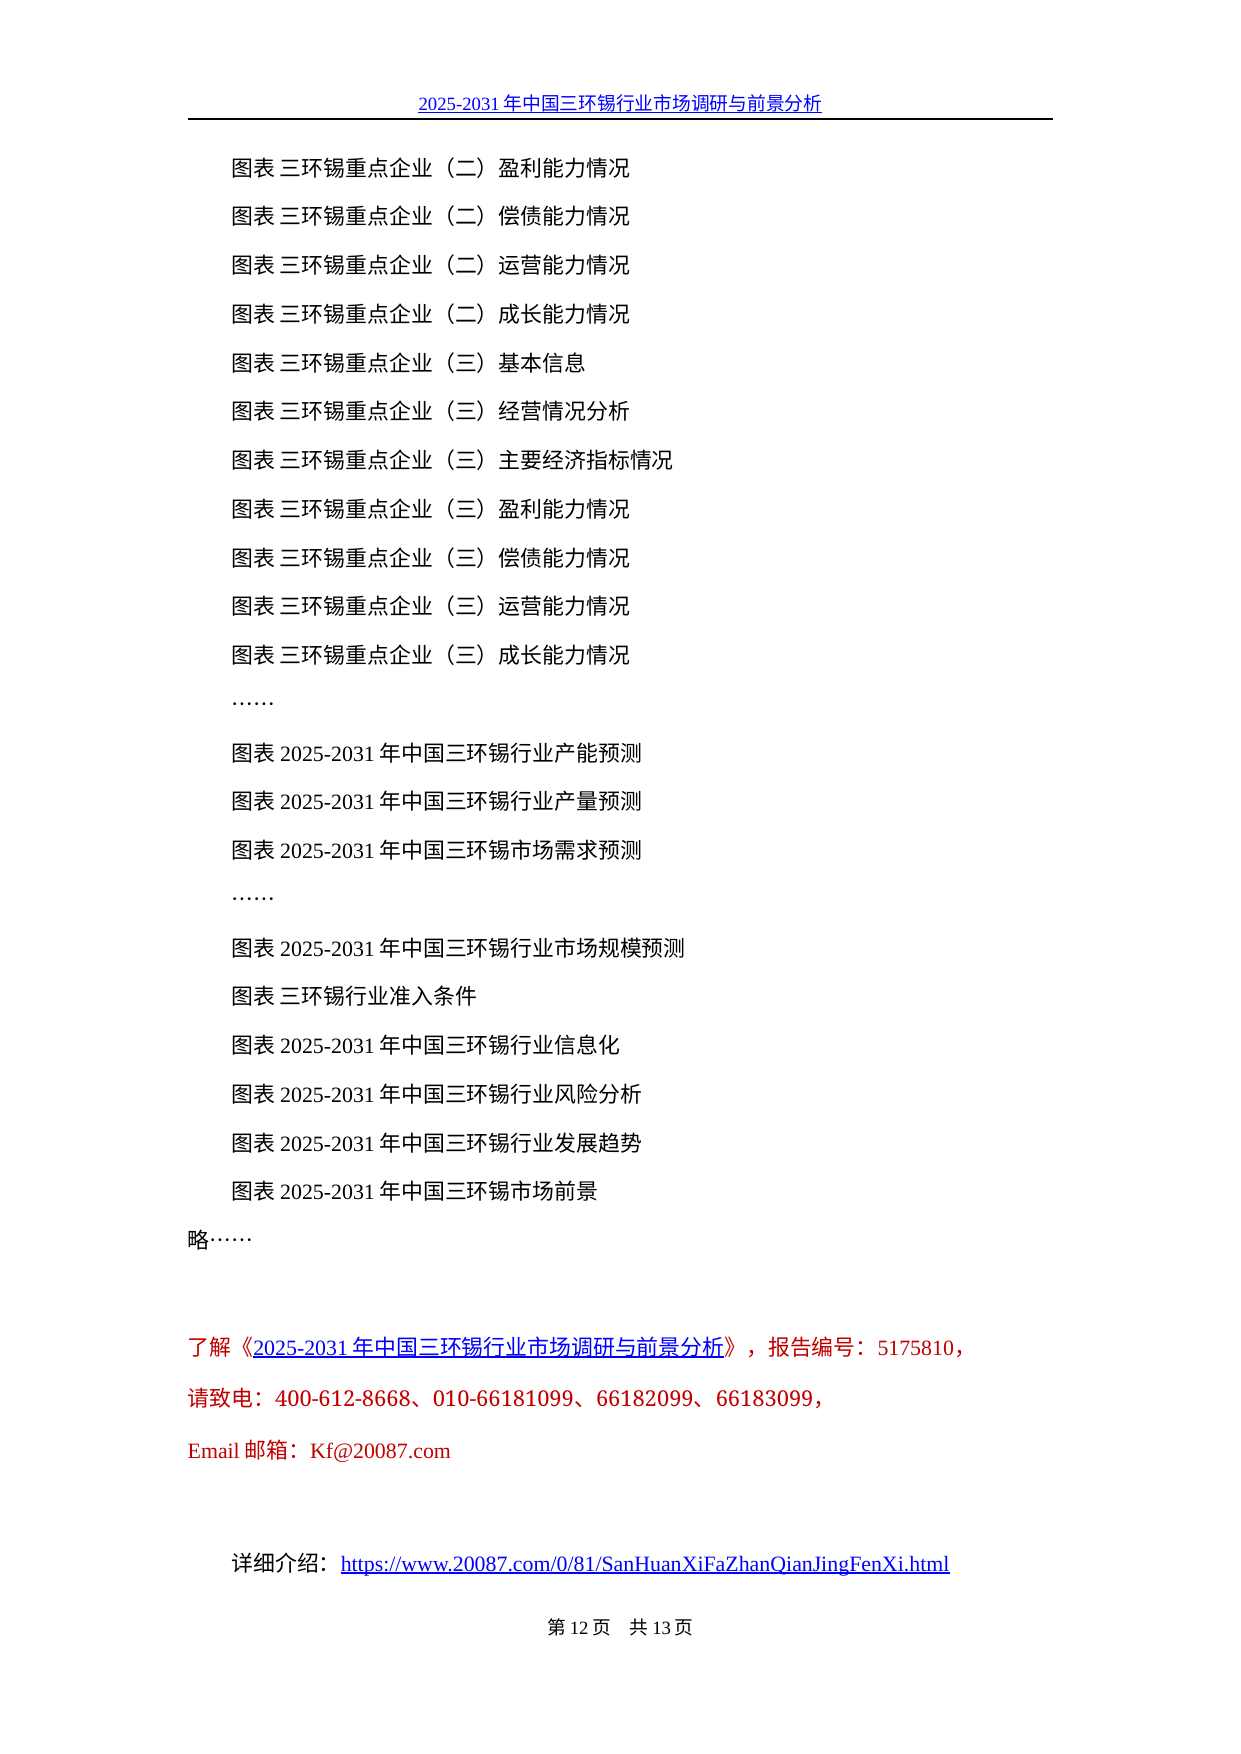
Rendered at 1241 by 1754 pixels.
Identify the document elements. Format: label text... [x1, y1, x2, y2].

text 详细介绍：https://www.20087.com/0/81/SanHuanXiFaZhanQianJingFenXi.html [187, 1545, 1053, 1578]
text Email邮箱：Kf@20087.com [187, 1432, 1053, 1465]
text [187, 150, 1053, 1255]
text 请致电：400-612-8668、010-66181099、66182099、66183099， [187, 1381, 1053, 1413]
text 了解《2025-2031年中国三环锡行业市场调研与前景分析》，报告编号：5175810， [187, 1329, 1053, 1362]
